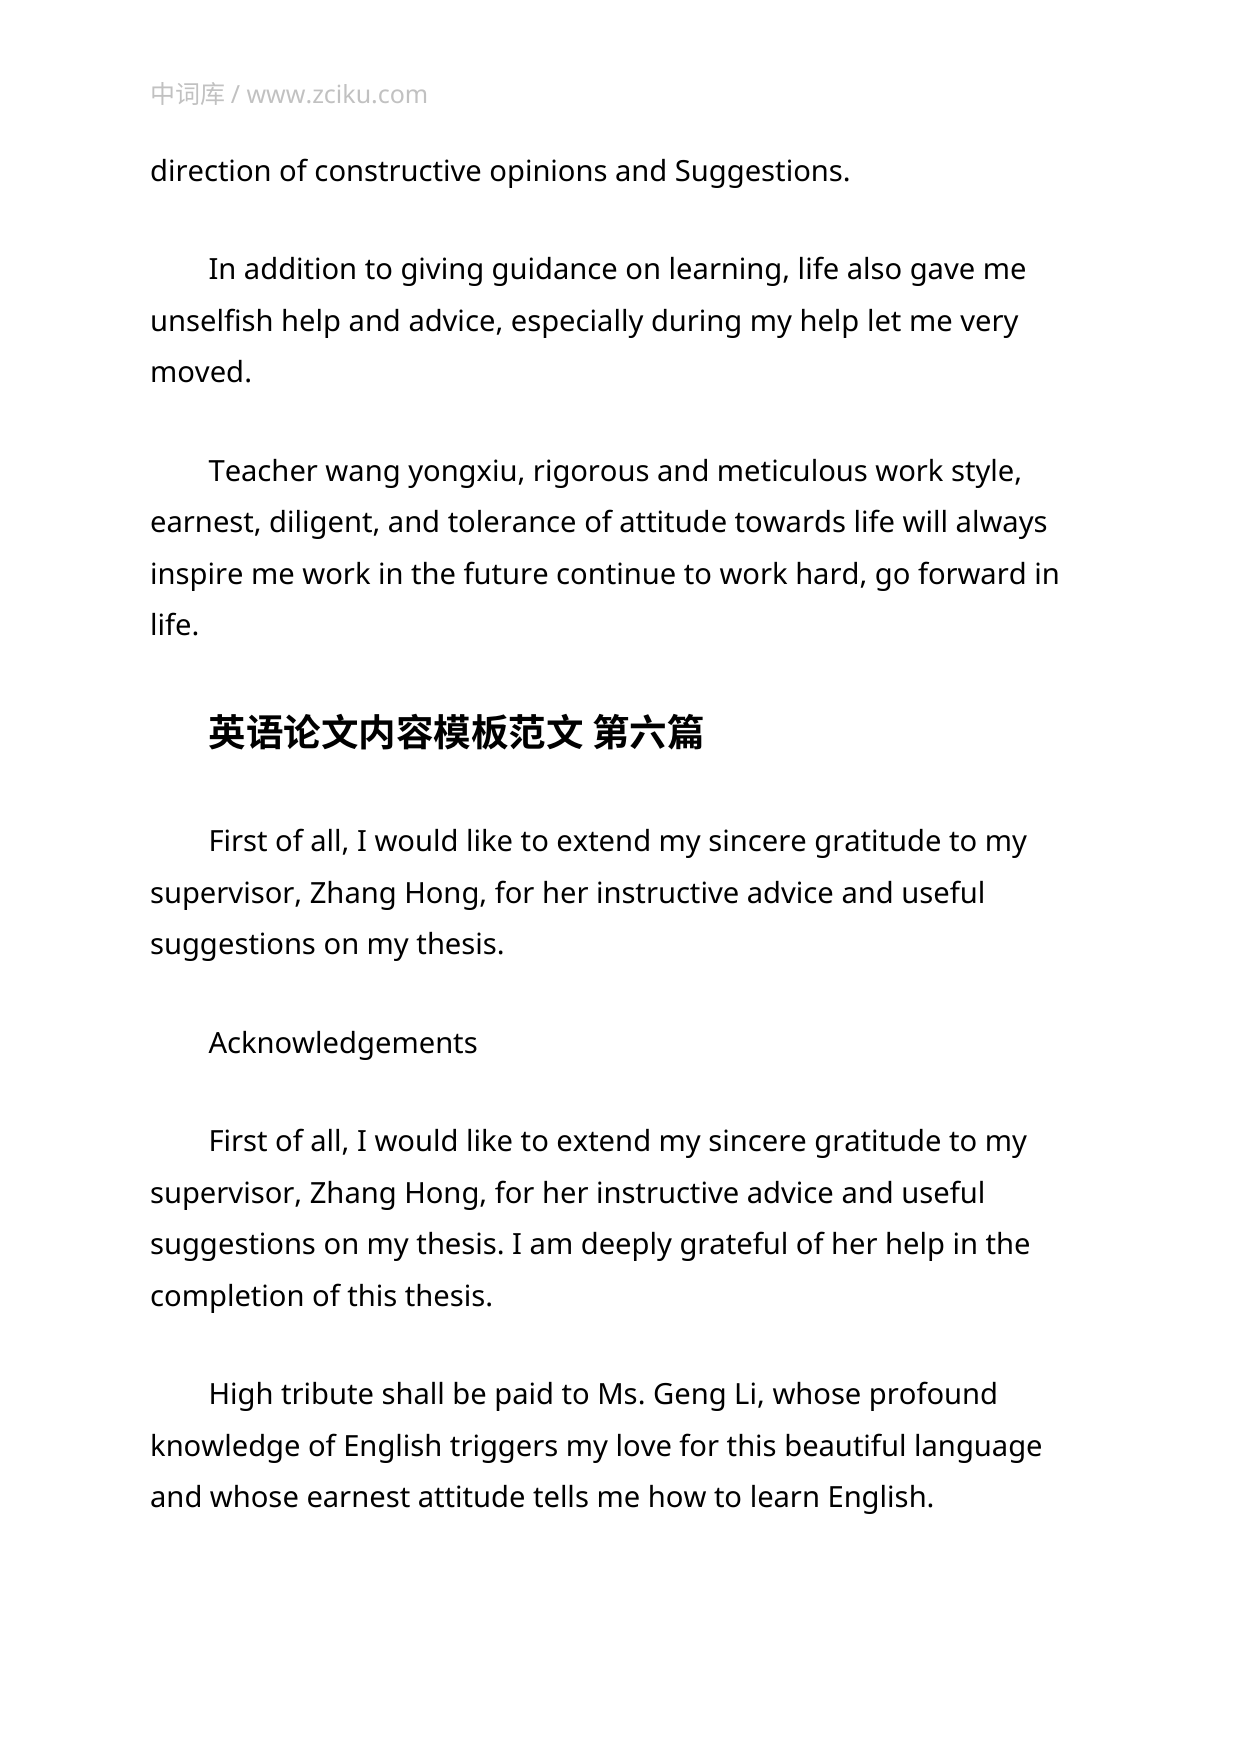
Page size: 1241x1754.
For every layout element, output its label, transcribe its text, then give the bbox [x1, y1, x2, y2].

text In addition to giving guidance on learning, life also gave me unselfish help and advice, especially during my help let me very moved. [150, 248, 1090, 391]
text First of all, I would like to extend my sincere gratitude to my supervisor, Zhang Hong, for her instructive advice and useful suggestions on my thesis. I am deeply grateful of her help in the completion of this thesis. [150, 1121, 1090, 1315]
text 英语论文内容模板范文 第六篇 [150, 703, 1090, 757]
text Teacher wang yongxiu, rigorous and meticulous work style, earnest, diligent, and tolerance of attitude towards life will always inspire me work in the future continue to work hard, go forward in life. [150, 450, 1090, 644]
text Acknowledgements [150, 1022, 1090, 1062]
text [150, 150, 1090, 190]
text First of all, I would like to extend my sincere gratitude to my supervisor, Zhang Hong, for her instructive advice and useful suggestions on my thesis. [150, 821, 1090, 963]
text High tribute shall be paid to Ms. Geng Li, whose profound knowledge of English triggers my love for this beautiful language and whose earnest attitude tells me how to learn English. [150, 1374, 1090, 1516]
